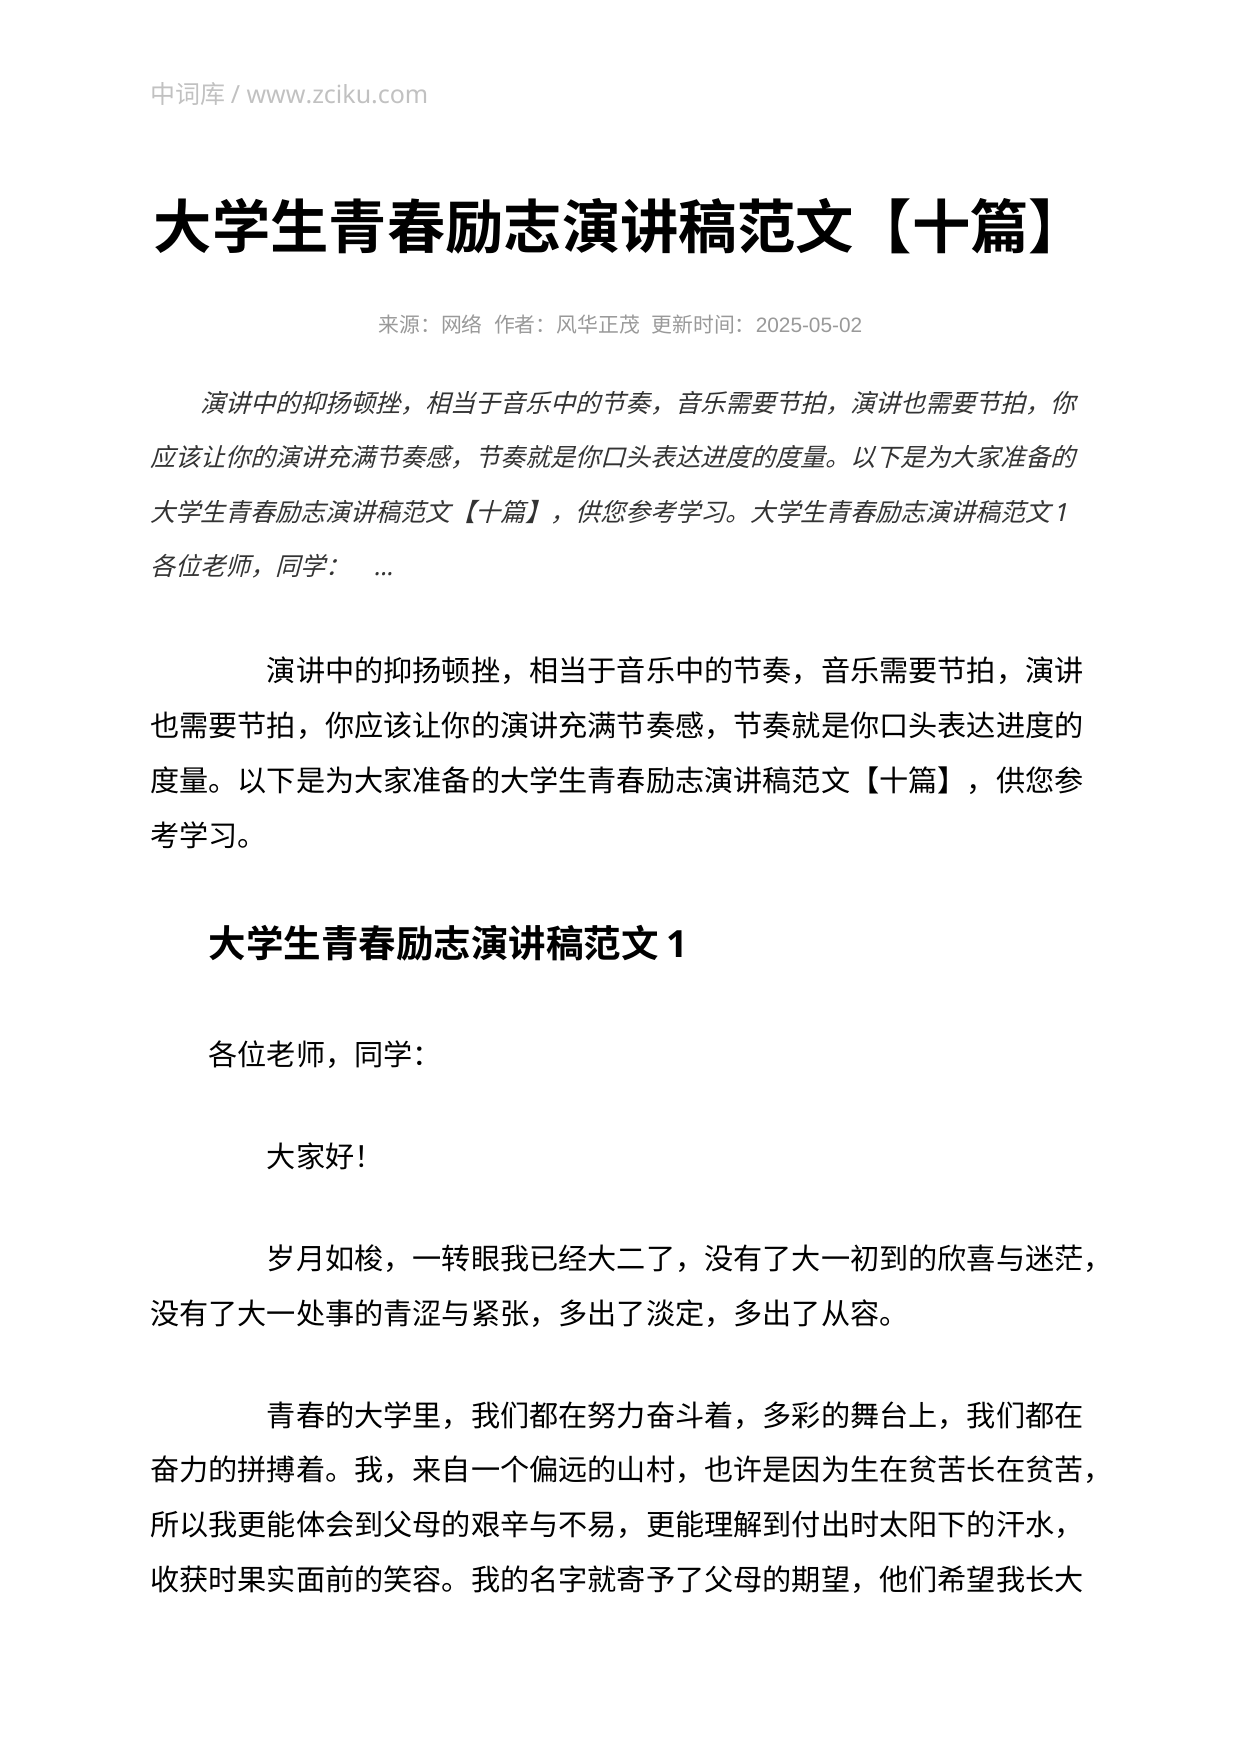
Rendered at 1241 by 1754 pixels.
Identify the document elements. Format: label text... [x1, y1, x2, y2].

text 演讲中的抑扬顿挫，相当于音乐中的节奏，音乐需要节拍，演讲也需要节拍，你应该让你的演讲充满节奏感，节奏就是你口头表达进度的度量。以下是为大家准备的大学生青春励志演讲稿范文【十篇】，供您参考学习。 [150, 648, 1090, 855]
text 来源：网络 作者：风华正茂 更新时间：2025-05-02 [150, 313, 1090, 337]
text 大学生青春励志演讲稿范文1 [150, 914, 1090, 969]
text 各位老师，同学： [150, 1032, 1090, 1074]
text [150, 1392, 1090, 1599]
text 演讲中的抑扬顿挫，相当于音乐中的节奏，音乐需要节拍，演讲也需要节拍，你应该让你的演讲充满节奏感，节奏就是你口头表达进度的度量。以下是为大家准备的大学生青春励志演讲稿范文【十篇】，供您参考学习。大学生青春励志演讲稿范文1各位老师，同学： ... [150, 383, 1090, 583]
text 大家好！ [150, 1134, 1090, 1176]
text 岁月如梭，一转眼我已经大二了，没有了大一初到的欣喜与迷茫，没有了大一处事的青涩与紧张，多出了淡定，多出了从容。 [150, 1235, 1090, 1333]
subtitle 大学生青春励志演讲稿范文【十篇】 [150, 181, 1090, 266]
